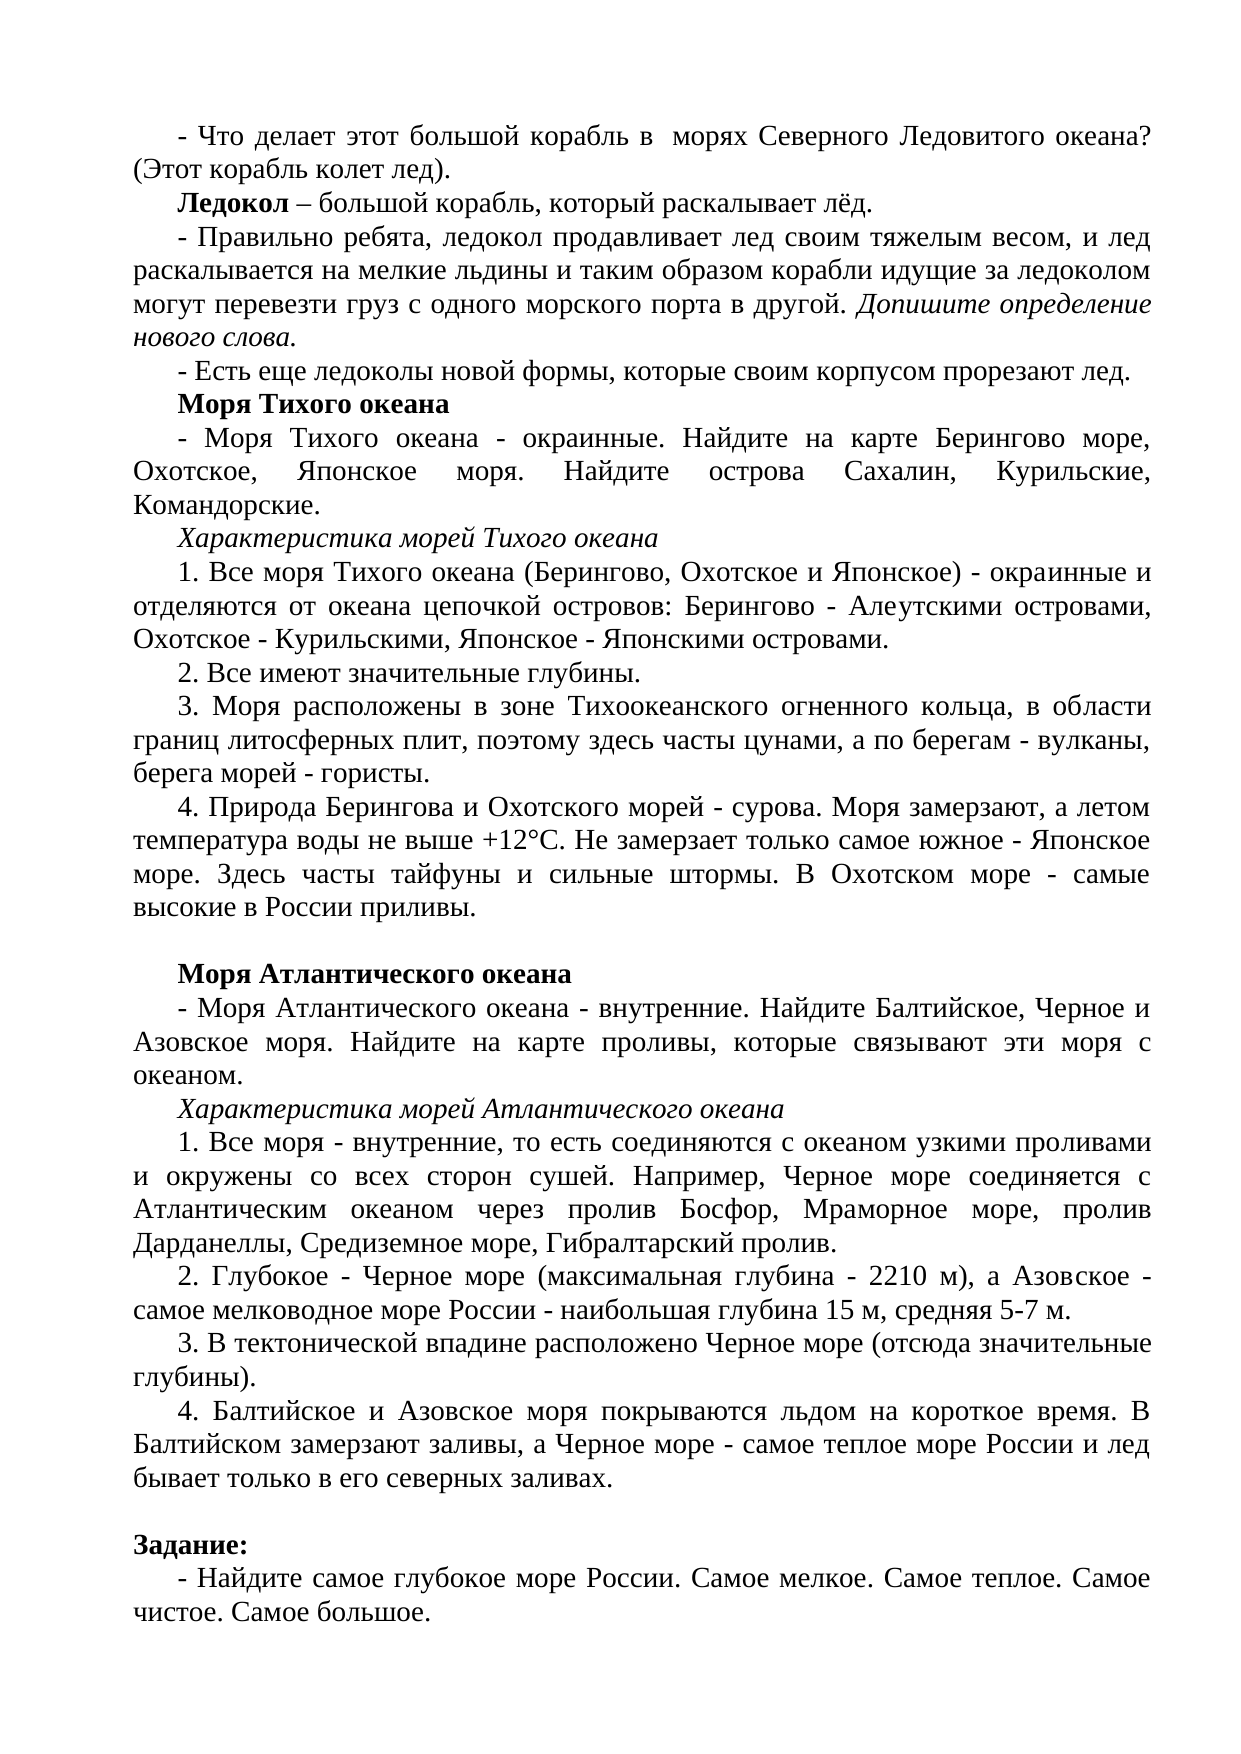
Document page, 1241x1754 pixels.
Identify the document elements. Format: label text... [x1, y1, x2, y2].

text Моря Тихого океана [133, 386, 1152, 420]
text Моря Атлантического океана [133, 957, 1152, 990]
text - Моря Тихого океана - окраинные. Найдите на карте Берингово море, Охотское, Японское моря. Найдите острова Сахалин, Курильские, Командорские. [133, 420, 1152, 521]
text - Найдите самое глубокое море России. Самое мелкое. Самое теплое. Самое чистое. Самое большое. [133, 1560, 1152, 1627]
text - Правильно ребята, ледокол продавливает лед своим тяжелым весом, и лед раскалывается на мелкие льдины и таким образом корабли идущие за ледоколом могут перевезти груз с одного морского порта в другой. Допишите определение нового слова. [133, 219, 1152, 353]
text Характеристика морей Тихого океана [133, 521, 1152, 554]
text - Моря Атлантического океана - внутренние. Найдите Балтийское, Черное и Азовское моря. Найдите на карте проливы, которые связывают эти моря с океаном. [133, 990, 1152, 1091]
text 3. В тектонической впадине расположено Черное море (отсюда значительные глубины). [133, 1326, 1152, 1393]
text 2. Все имеют значительные глубины. [133, 655, 1152, 688]
text Задание: [133, 1527, 1152, 1560]
text 3. Моря расположены в зоне Тихоокеанского огненного кольца, в области границ литосферных плит, поэтому здесь часты цунами, а по берегам - вулканы, берега морей - гористы. [133, 688, 1152, 789]
text Характеристика морей Атлантического океана [133, 1091, 1152, 1124]
text 4. Природа Берингова и Охотского морей - сурова. Моря замерзают, а летом температура воды не выше +12°С. Не замерзает только самое южное - Японское море. Здесь часты тайфуны и сильные штормы. В Охотском море - самые высокие в России приливы. [133, 789, 1152, 923]
text 4. Балтийское и Азовское моря покрываются льдом на короткое время. В Балтийском замерзают заливы, а Черное море - самое теплое море России и лед бывает только в его северных заливах. [133, 1393, 1152, 1493]
text 1. Все моря - внутренние, то есть соединяются с океаном узкими проливами и окружены со всех сторон сушей. Например, Черное море соединяется с Атлантическим океаном через пролив Босфор, Мраморное море, пролив Дарданеллы, Средиземное море, Гибралтарский пролив. [133, 1124, 1152, 1258]
text - Есть еще ледоколы новой формы, которые своим корпусом прорезают лед. [133, 353, 1152, 386]
text 1. Все моря Тихого океана (Берингово, Охотское и Японское) - окраинные и отделяются от океана цепочкой островов: Берингово - Алеутскими островами, Охотское - Курильскими, Японское - Японскими островами. [133, 554, 1152, 655]
text - Что делает этот большой корабль в морях Северного Ледовитого океана? (Этот корабль колет лед). [133, 118, 1152, 185]
text 2. Глубокое - Черное море (максимальная глубина - 2210 м), а Азовское - самое мелководное море России - наибольшая глубина 15 м, средняя 5-7 м. [133, 1258, 1152, 1326]
text Ледокол – большой корабль, который раскалывает лёд. [133, 185, 1152, 219]
